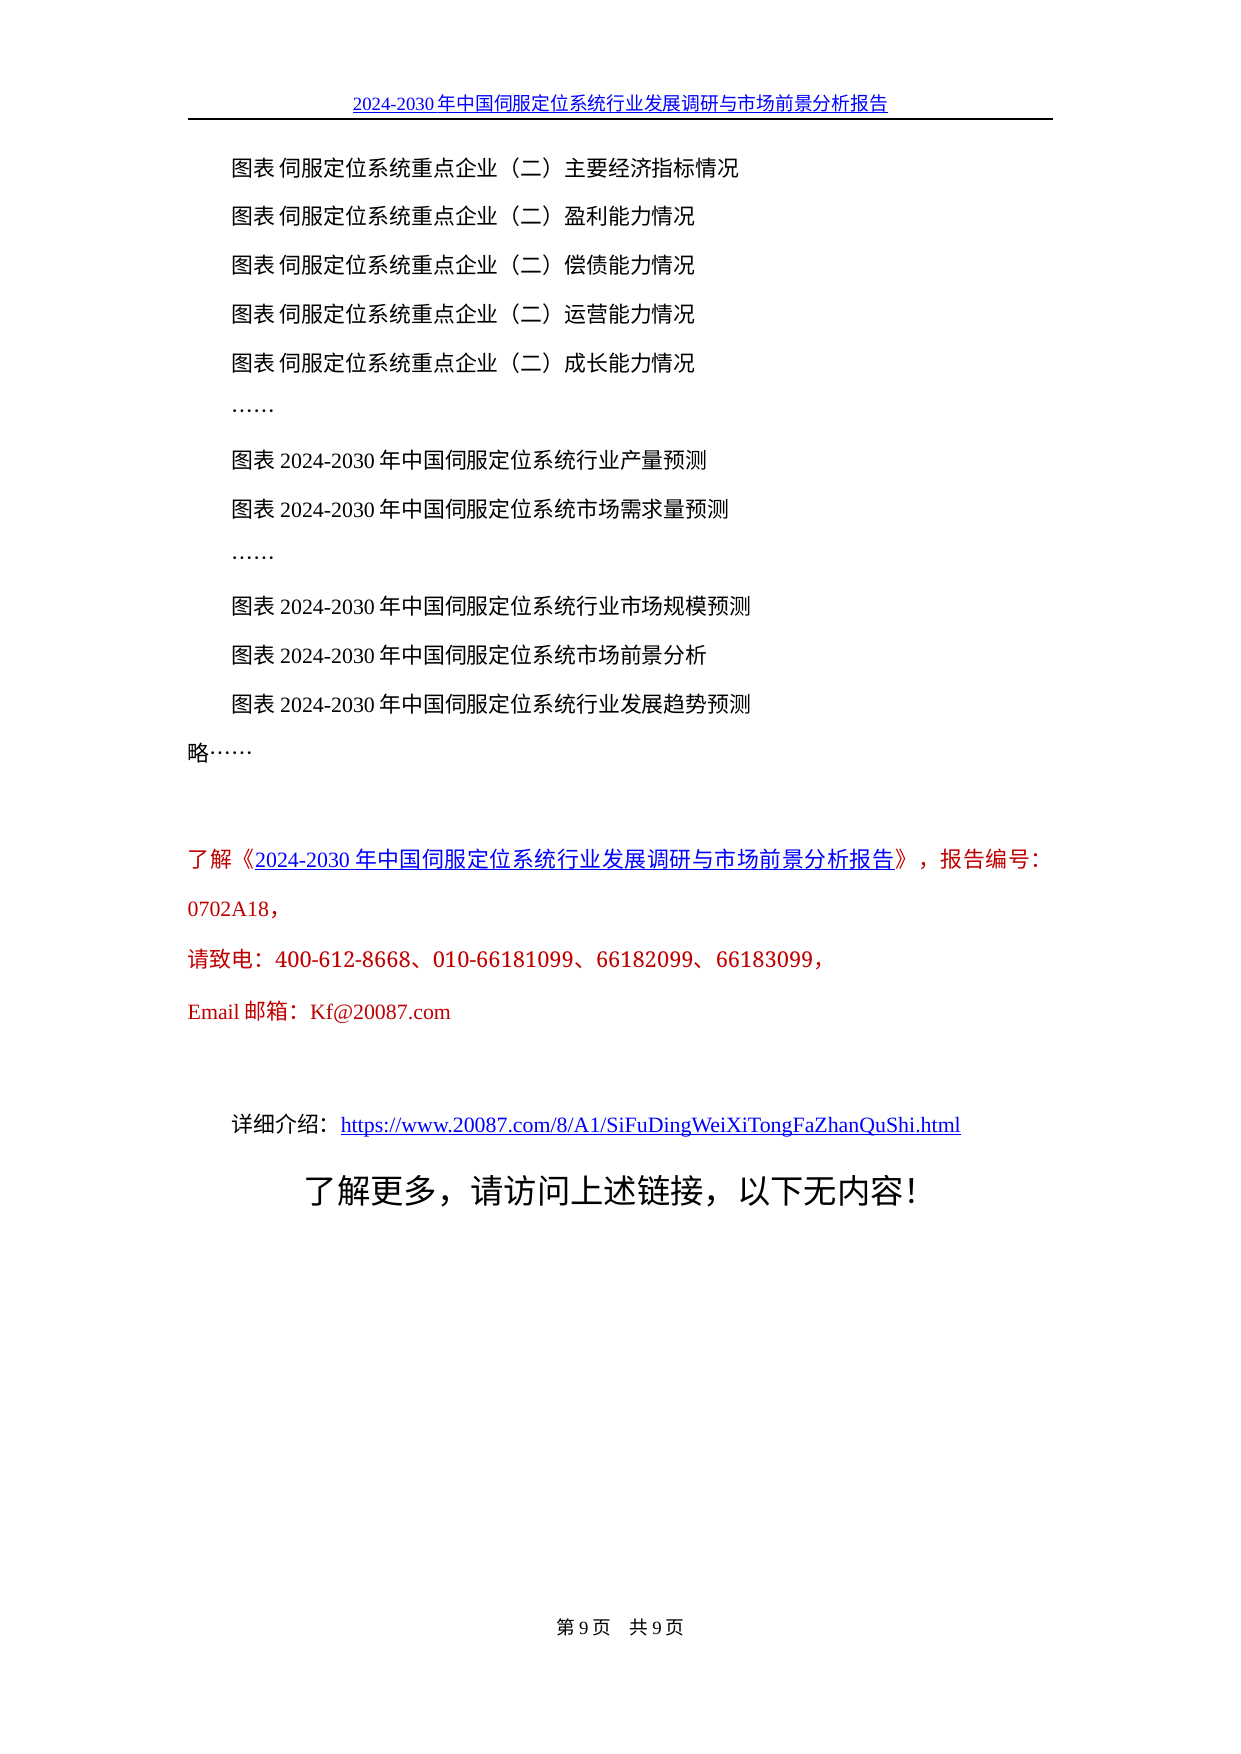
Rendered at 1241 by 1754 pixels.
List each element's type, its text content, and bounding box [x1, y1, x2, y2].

text 了解《2024-2030年中国伺服定位系统行业发展调研与市场前景分析报告》，报告编号：0702A18， [187, 842, 1053, 923]
title 了解更多，请访问上述链接，以下无内容！ [187, 1156, 1053, 1221]
text 详细介绍：https://www.20087.com/8/A1/SiFuDingWeiXiTongFaZhanQuShi.html [187, 1106, 1053, 1139]
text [187, 150, 1053, 768]
text Email邮箱：Kf@20087.com [187, 993, 1053, 1026]
text 请致电：400-612-8668、010-66181099、66182099、66183099， [187, 942, 1053, 974]
